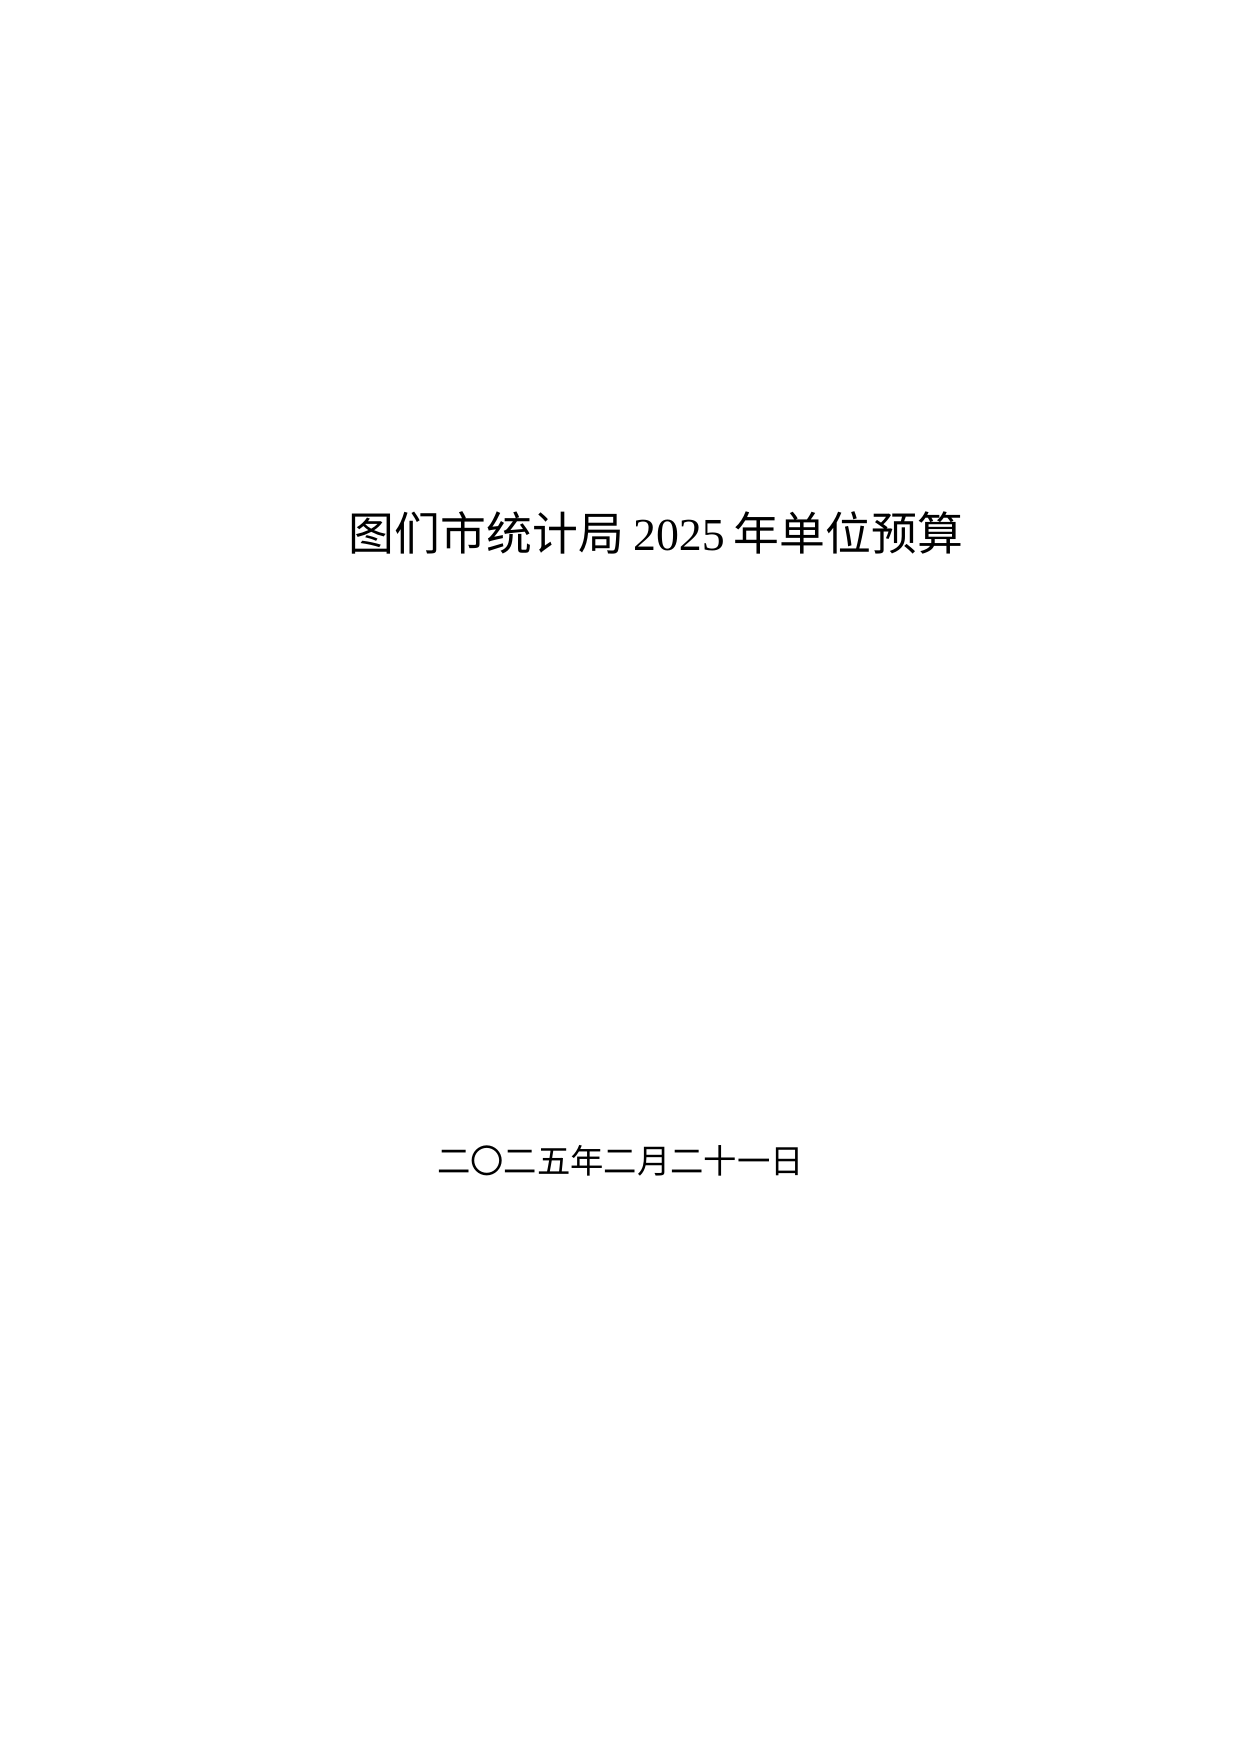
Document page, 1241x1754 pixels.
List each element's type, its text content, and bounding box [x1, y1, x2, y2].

text 二〇二五年二月二十一日 [165, 1129, 1075, 1188]
text 图们市统计局2025年单位预算 [165, 471, 1075, 591]
